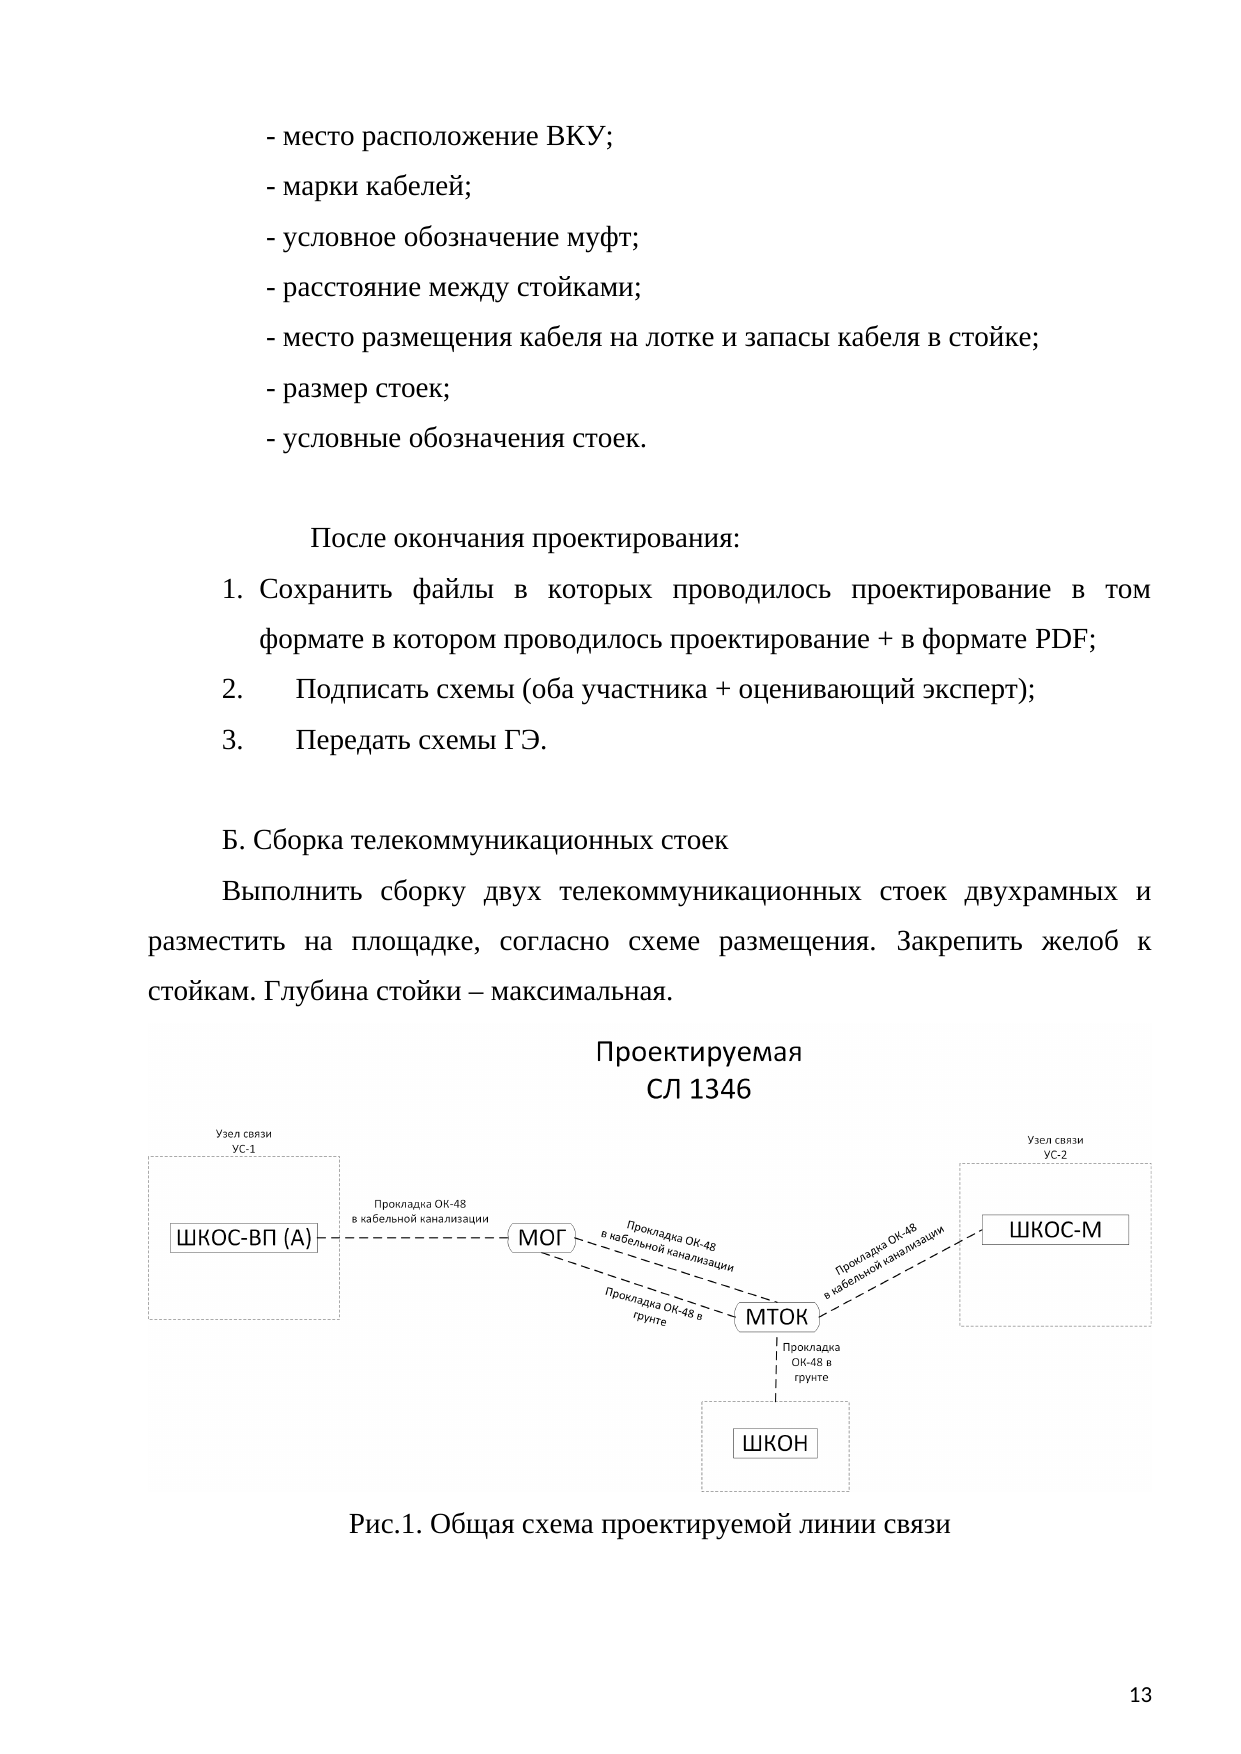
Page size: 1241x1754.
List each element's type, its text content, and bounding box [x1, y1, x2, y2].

text Выполнить сборку двух телекоммуникационных стоек двухрамных и разместить на площадке, согласно схеме размещения. Закрепить желоб к стойкам. Глубина стойки – максимальная. [148, 873, 1152, 1007]
picture [147, 1023, 1152, 1492]
text После окончания проектирования: [236, 521, 1152, 554]
list - размер стоек; [266, 370, 1152, 403]
list - условные обозначения стоек. [266, 420, 1152, 453]
text Б. Сборка телекоммуникационных стоек [148, 822, 1152, 856]
list Подписать схемы (оба участника + оценивающий эксперт); [148, 672, 1152, 705]
list Сохранить файлы в которых проводилось проектирование в том формате в котором проводилось проектирование + в формате PDF; [222, 571, 1152, 655]
text Рис.1. Общая схема проектируемой линии связи [148, 1506, 1152, 1539]
list Передать схемы ГЭ. [148, 722, 1152, 755]
list - место расположение ВКУ; [266, 118, 1152, 152]
list - марки кабелей; [266, 168, 1152, 202]
list - расстояние между стойками; [266, 269, 1152, 303]
list - условное обозначение муфт; [266, 219, 1152, 252]
list - место размещения кабеля на лотке и запасы кабеля в стойке; [266, 319, 1152, 353]
